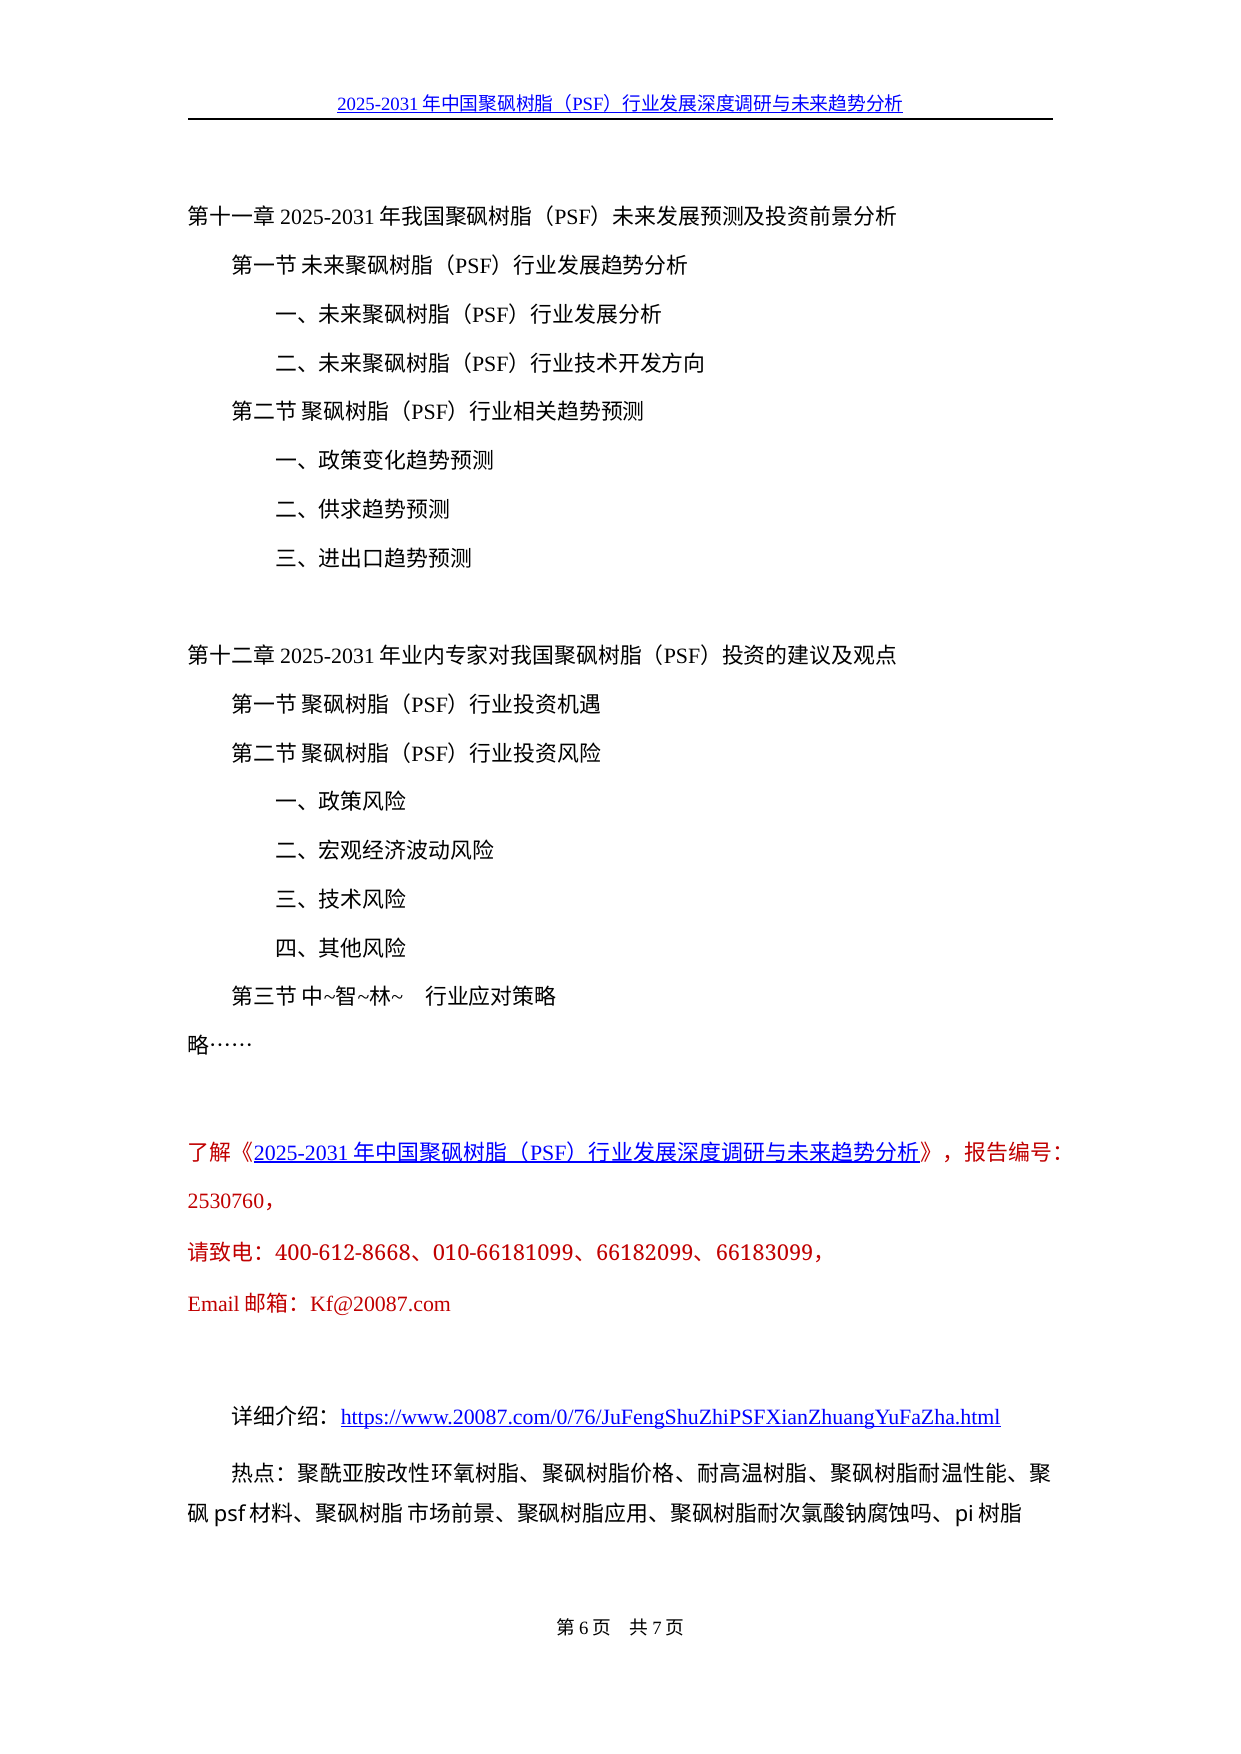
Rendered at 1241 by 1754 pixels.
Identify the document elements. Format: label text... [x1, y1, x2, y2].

text 请致电：400-612-8668、010-66181099、66182099、66183099， [187, 1234, 1053, 1267]
text Email邮箱：Kf@20087.com [187, 1286, 1053, 1318]
text 详细介绍：https://www.20087.com/0/76/JuFengShuZhiPSFXianZhuangYuFaZha.html [187, 1399, 1053, 1431]
text 了解《2025-2031年中国聚砜树脂（PSF）行业发展深度调研与未来趋势分析》，报告编号：2530760， [187, 1134, 1053, 1215]
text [187, 150, 1053, 1060]
text 热点：聚酰亚胺改性环氧树脂、聚砜树脂价格、耐高温树脂、聚砜树脂耐温性能、聚砜psf材料、聚砜树脂 市场前景、聚砜树脂应用、聚砜树脂耐次氯酸钠腐蚀吗、pi树脂 [187, 1456, 1053, 1529]
